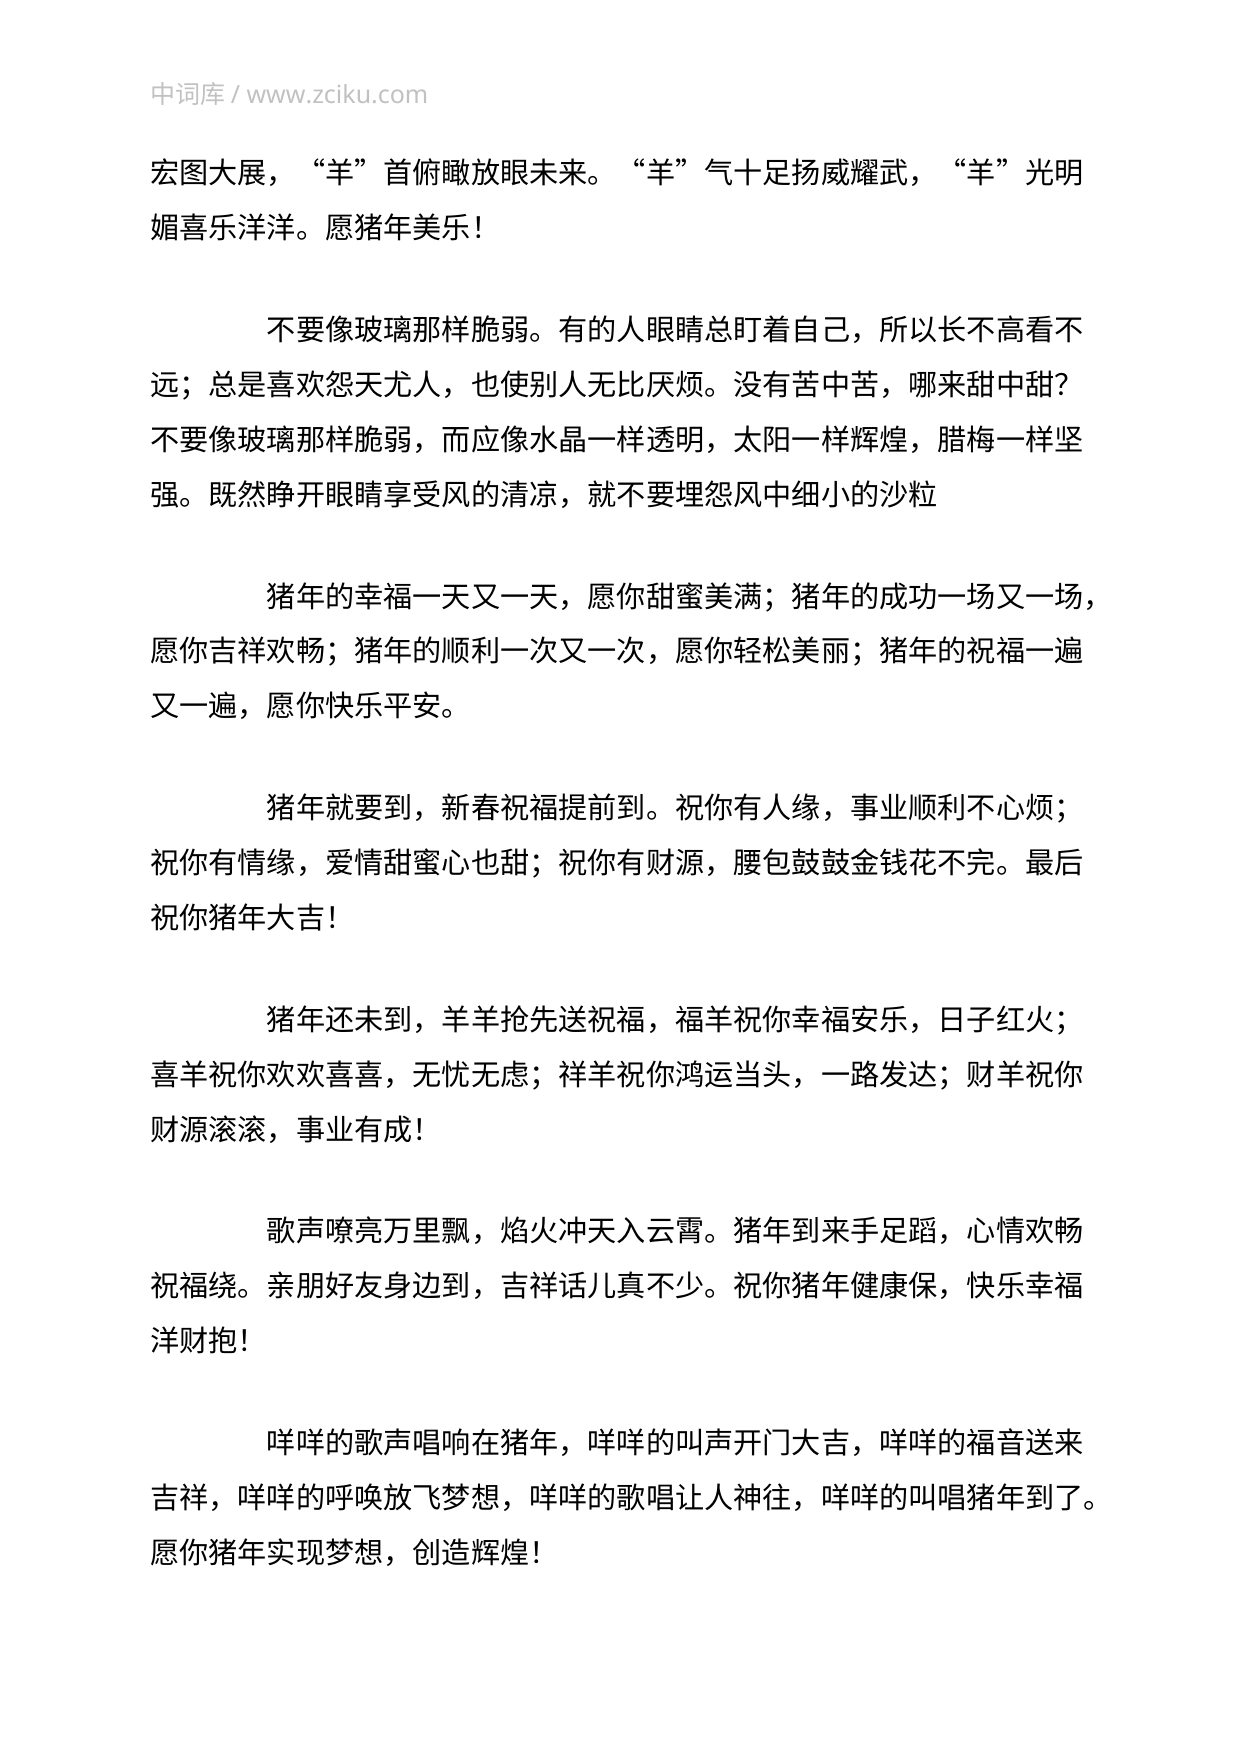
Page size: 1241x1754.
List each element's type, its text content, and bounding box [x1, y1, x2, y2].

text 猪年的幸福一天又一天，愿你甜蜜美满；猪年的成功一场又一场，愿你吉祥欢畅；猪年的顺利一次又一次，愿你轻松美丽；猪年的祝福一遍又一遍，愿你快乐平安。 [150, 573, 1090, 725]
text 猪年就要到，新春祝福提前到。祝你有人缘，事业顺利不心烦；祝你有情缘，爱情甜蜜心也甜；祝你有财源，腰包鼓鼓金钱花不完。最后祝你猪年大吉！ [150, 785, 1090, 937]
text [150, 150, 1090, 247]
text 猪年还未到，羊羊抢先送祝福，福羊祝你幸福安乐，日子红火；喜羊祝你欢欢喜喜，无忧无虑；祥羊祝你鸿运当头，一路发达；财羊祝你财源滚滚，事业有成！ [150, 996, 1090, 1148]
text 不要像玻璃那样脆弱。有的人眼睛总盯着自己，所以长不高看不远；总是喜欢怨天尤人，也使别人无比厌烦。没有苦中苦，哪来甜中甜？不要像玻璃那样脆弱，而应像水晶一样透明，太阳一样辉煌，腊梅一样坚强。既然睁开眼睛享受风的清凉，就不要埋怨风中细小的沙粒 [150, 307, 1090, 514]
text 咩咩的歌声唱响在猪年，咩咩的叫声开门大吉，咩咩的福音送来吉祥，咩咩的呼唤放飞梦想，咩咩的歌唱让人神往，咩咩的叫唱猪年到了。愿你猪年实现梦想，创造辉煌！ [150, 1419, 1090, 1571]
text 歌声嘹亮万里飘，焰火冲天入云霄。猪年到来手足蹈，心情欢畅祝福绕。亲朋好友身边到，吉祥话儿真不少。祝你猪年健康保，快乐幸福洋财抱！ [150, 1208, 1090, 1360]
